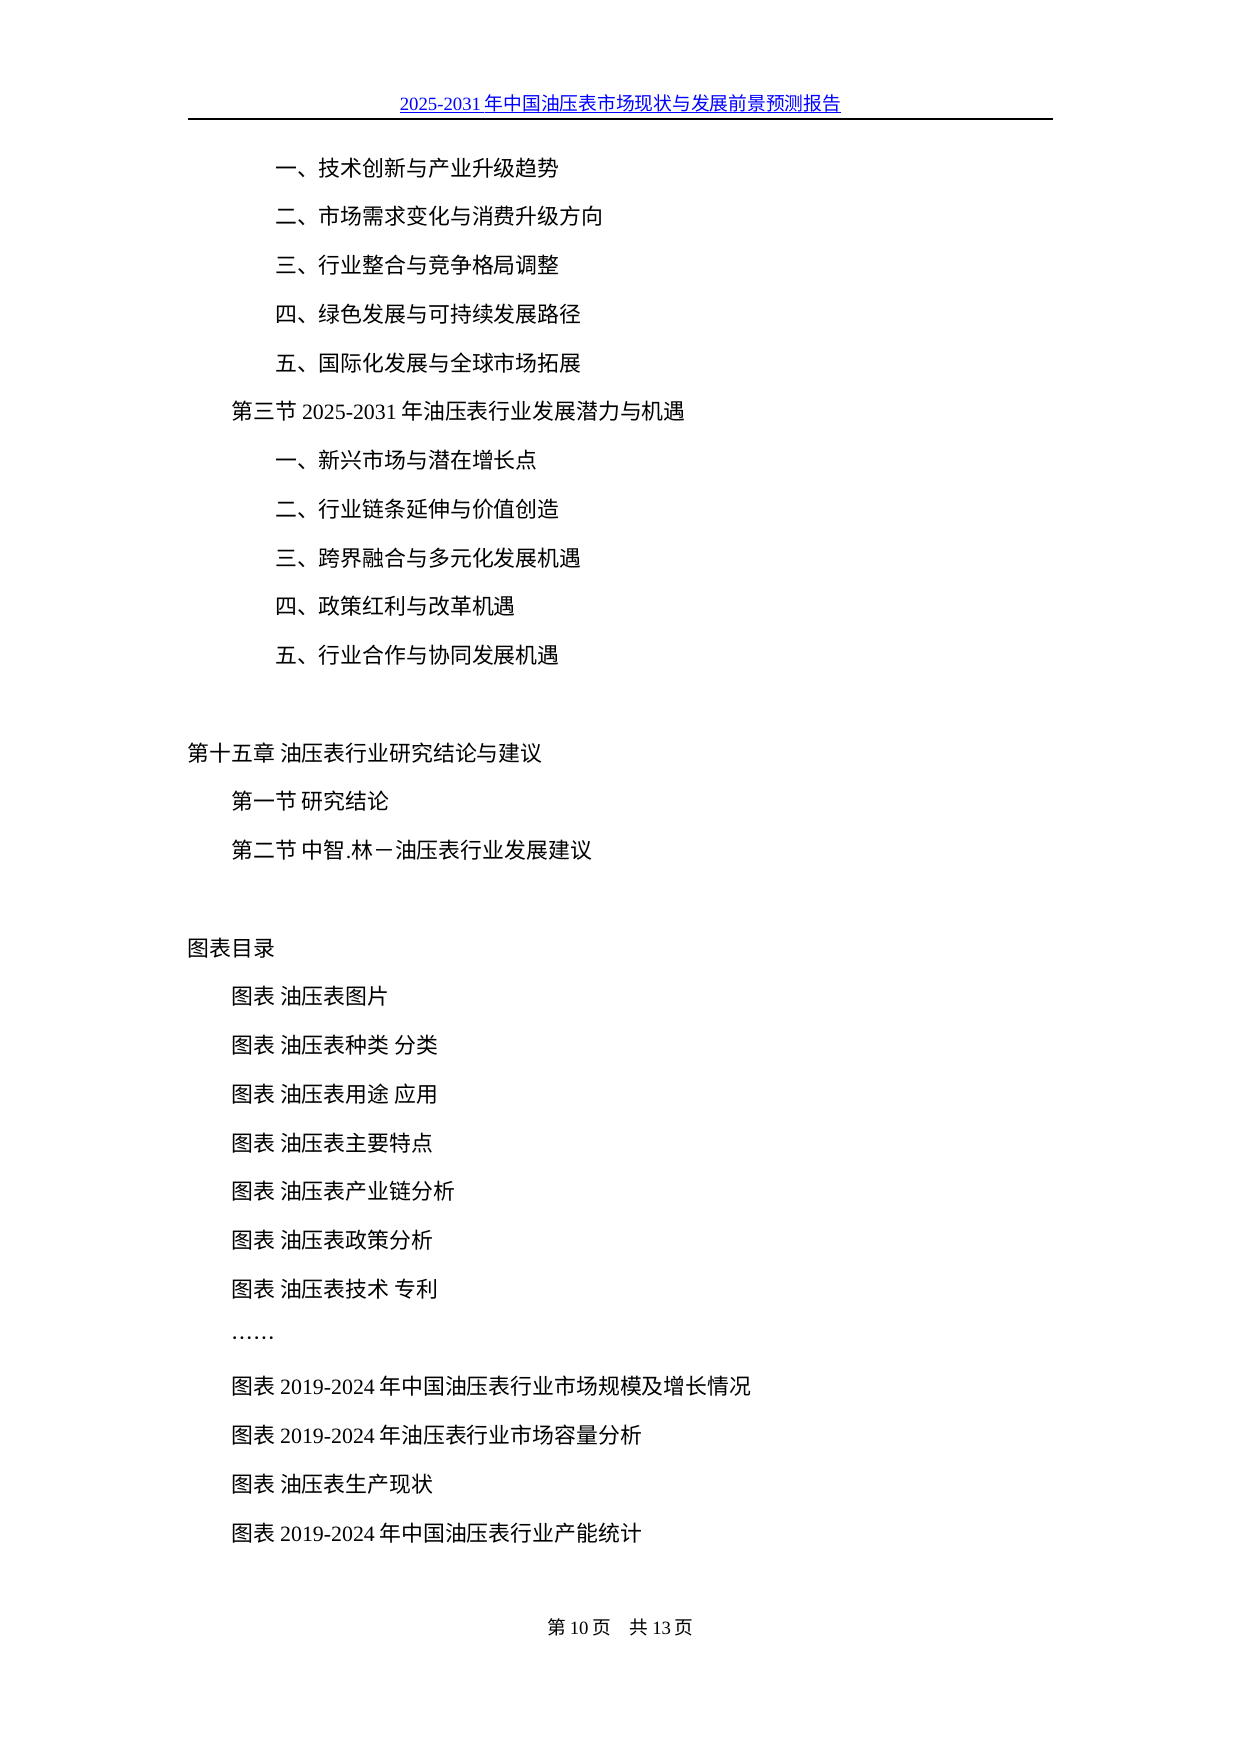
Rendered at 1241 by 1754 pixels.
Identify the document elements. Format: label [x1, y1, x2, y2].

text [187, 150, 1053, 1548]
